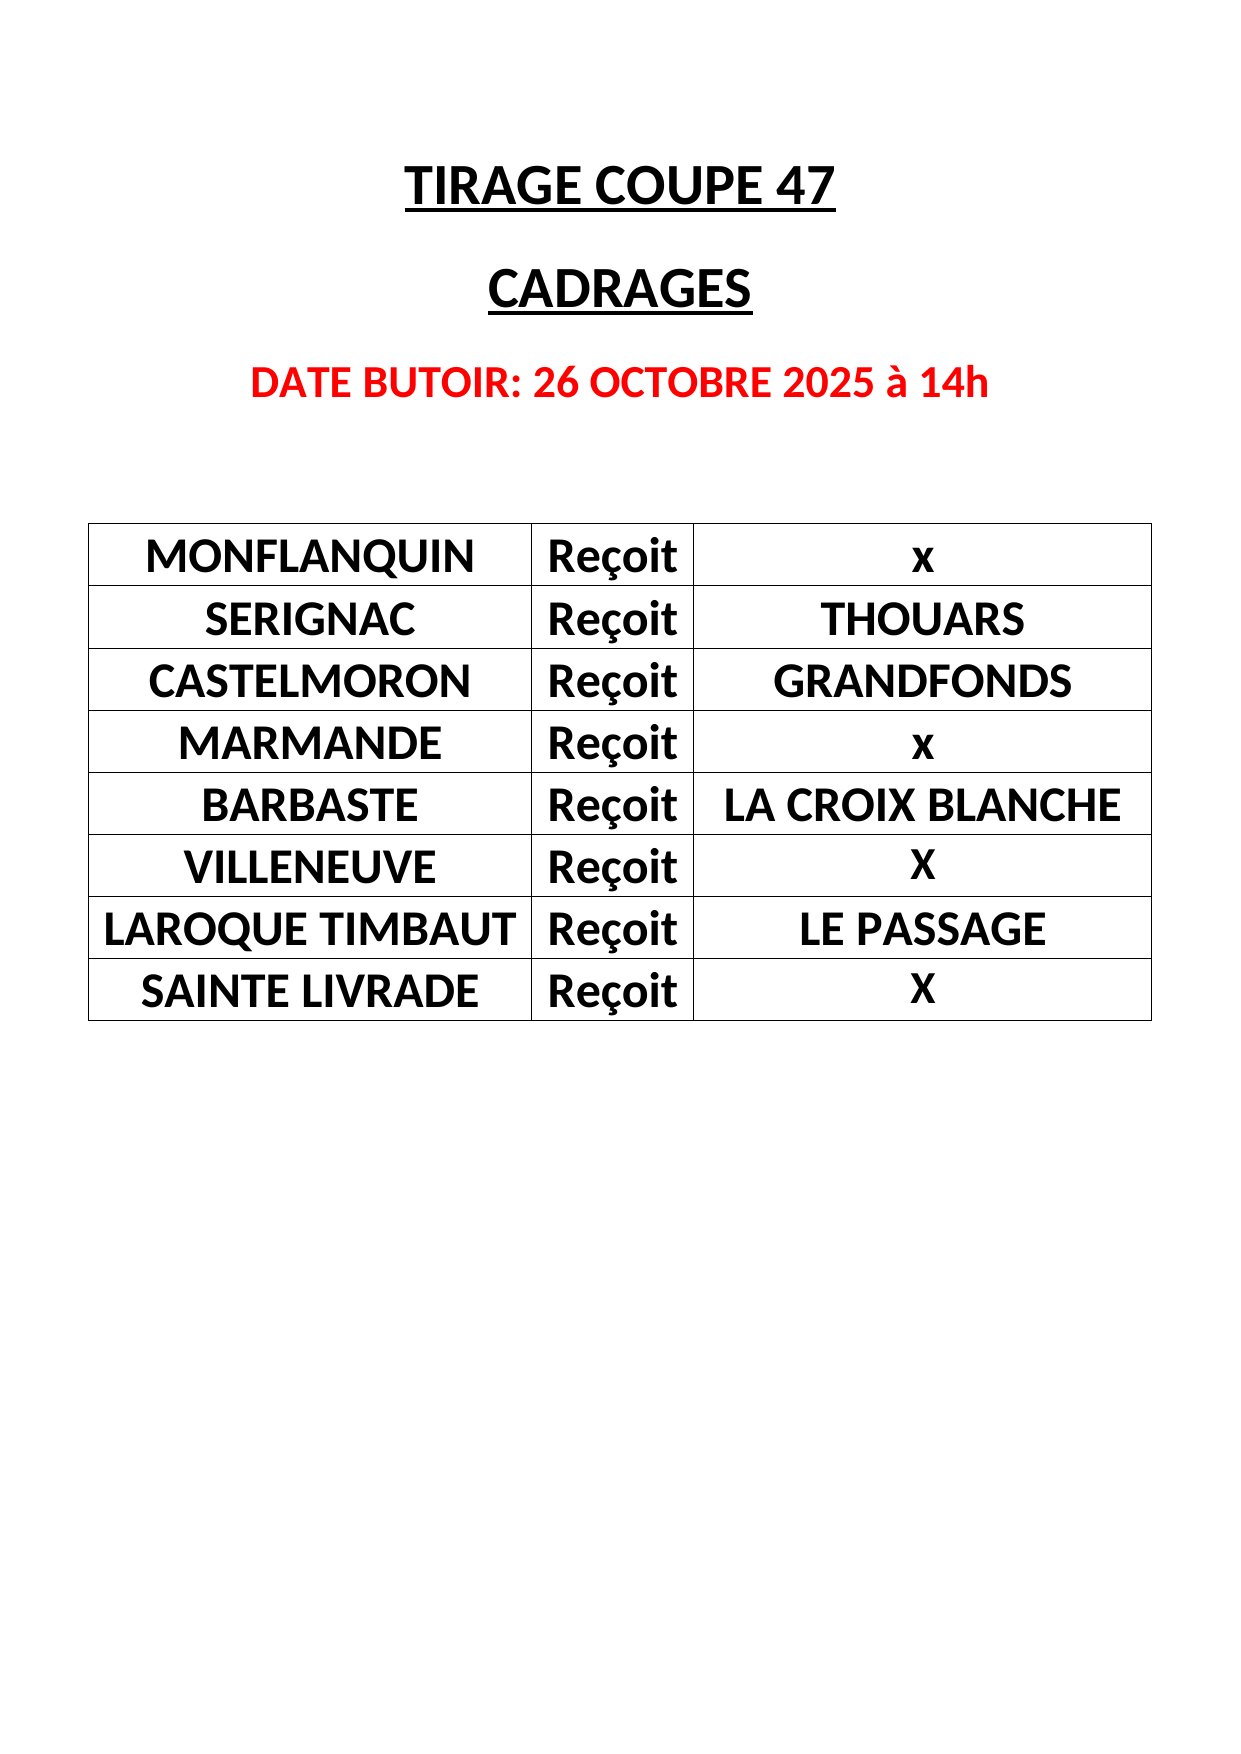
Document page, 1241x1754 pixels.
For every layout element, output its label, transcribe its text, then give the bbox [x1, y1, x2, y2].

table_cell SAINTE LIVRADE [89, 959, 531, 1020]
table_cell LE PASSAGE [694, 897, 1151, 958]
table_cell X [694, 959, 1151, 1020]
table_cell Reçoit [532, 897, 693, 958]
table_cell X [694, 835, 1151, 896]
table_cell MARMANDE [89, 711, 531, 772]
table_cell BARBASTE [89, 773, 531, 834]
table_cell Reçoit [532, 773, 693, 834]
table_cell Reçoit [532, 711, 693, 772]
table_cell LA CROIX BLANCHE [694, 773, 1151, 834]
table_cell GRANDFONDS [694, 649, 1151, 709]
table_cell THOUARS [694, 586, 1151, 647]
table_header Reçoit [532, 524, 693, 585]
table_cell Reçoit [532, 649, 693, 709]
table_cell Reçoit [532, 959, 693, 1020]
text TIRAGE COUPE 47 [148, 148, 1093, 219]
table_cell SERIGNAC [89, 586, 531, 647]
table_cell VILLENEUVE [89, 835, 531, 896]
table_header x [694, 524, 1151, 585]
text DATE BUTOIR: 26 OCTOBRE 2025 à 14h [148, 353, 1093, 409]
table_cell x [694, 711, 1151, 772]
table_cell CASTELMORON [89, 649, 531, 709]
table_cell LAROQUE TIMBAUT [89, 897, 531, 958]
table_cell Reçoit [532, 835, 693, 896]
table_header MONFLANQUIN [89, 524, 531, 585]
text CADRAGES [148, 250, 1093, 322]
table_cell Reçoit [532, 586, 693, 647]
